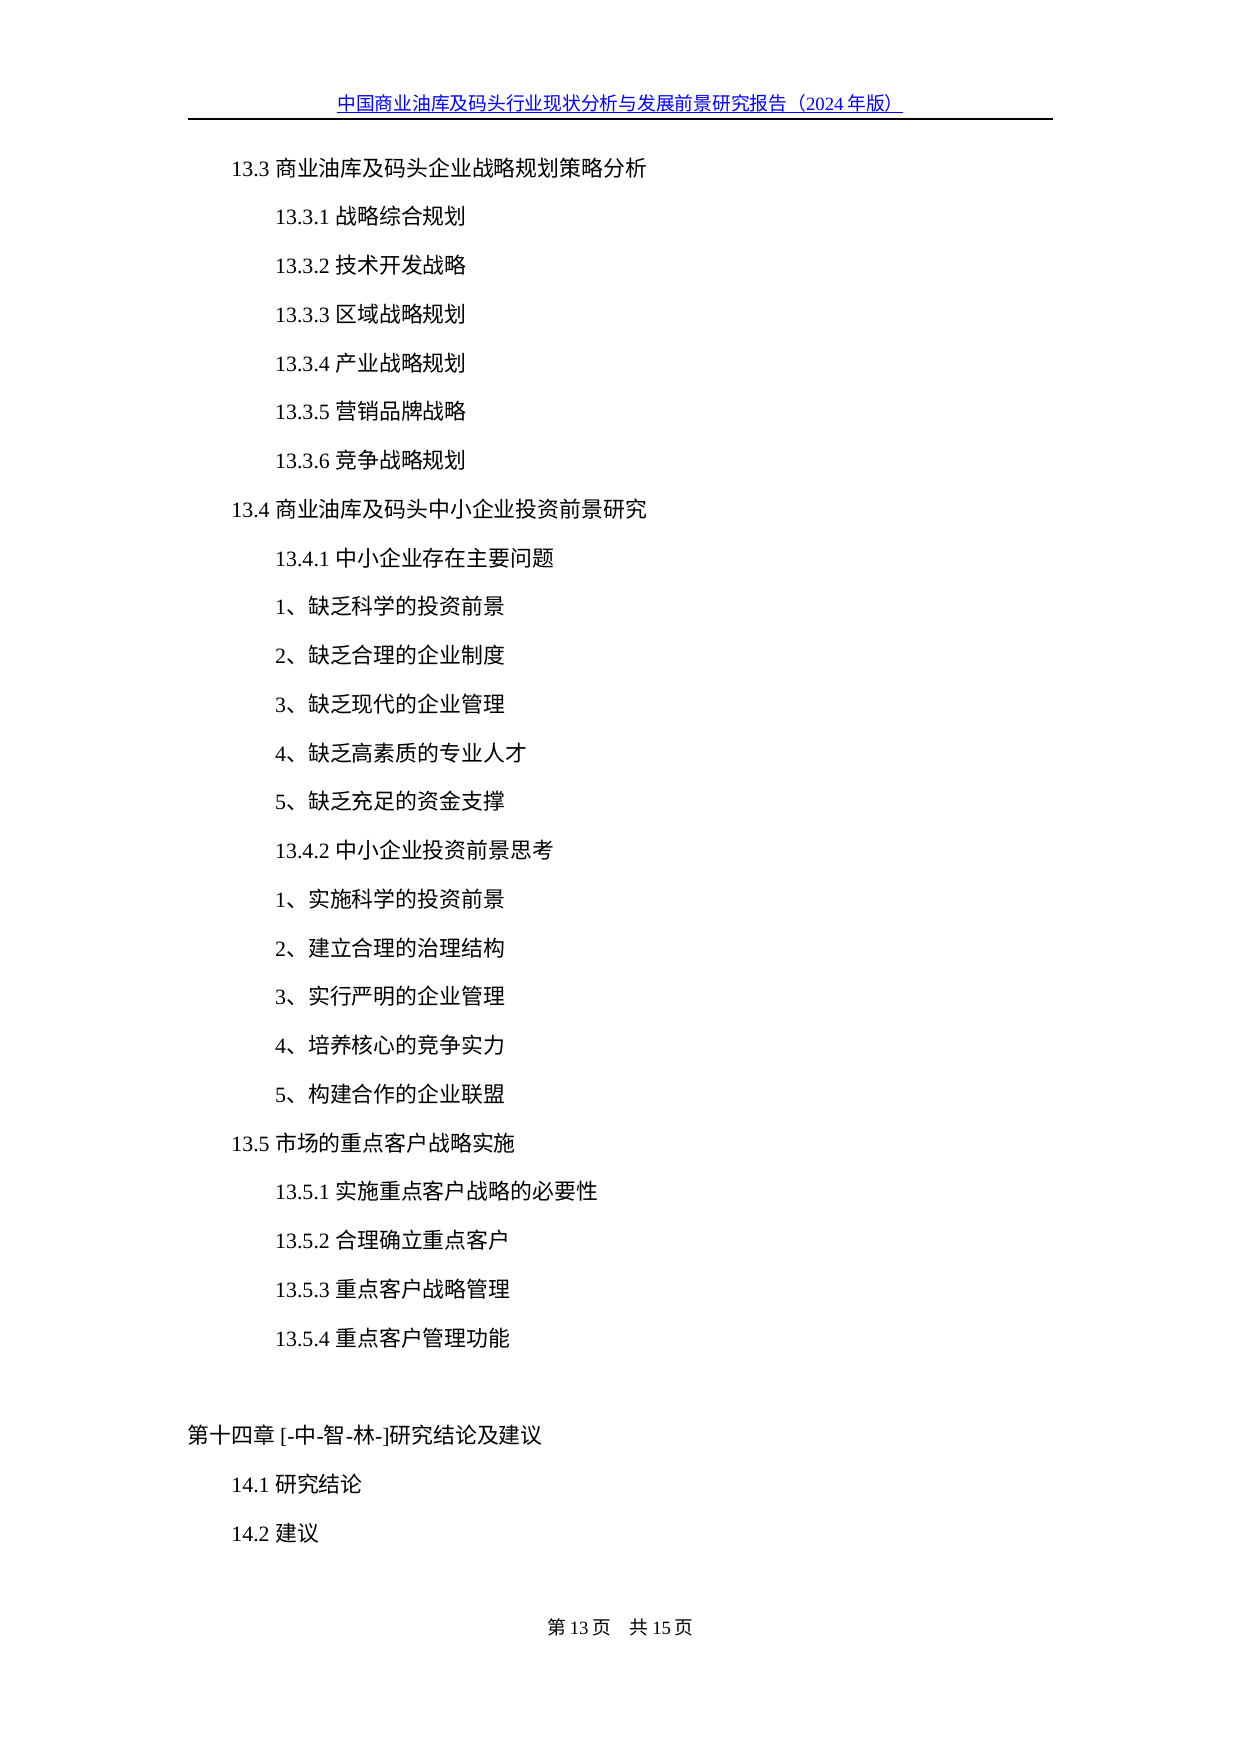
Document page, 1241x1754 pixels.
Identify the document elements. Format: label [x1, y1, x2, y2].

text [187, 150, 1053, 1548]
